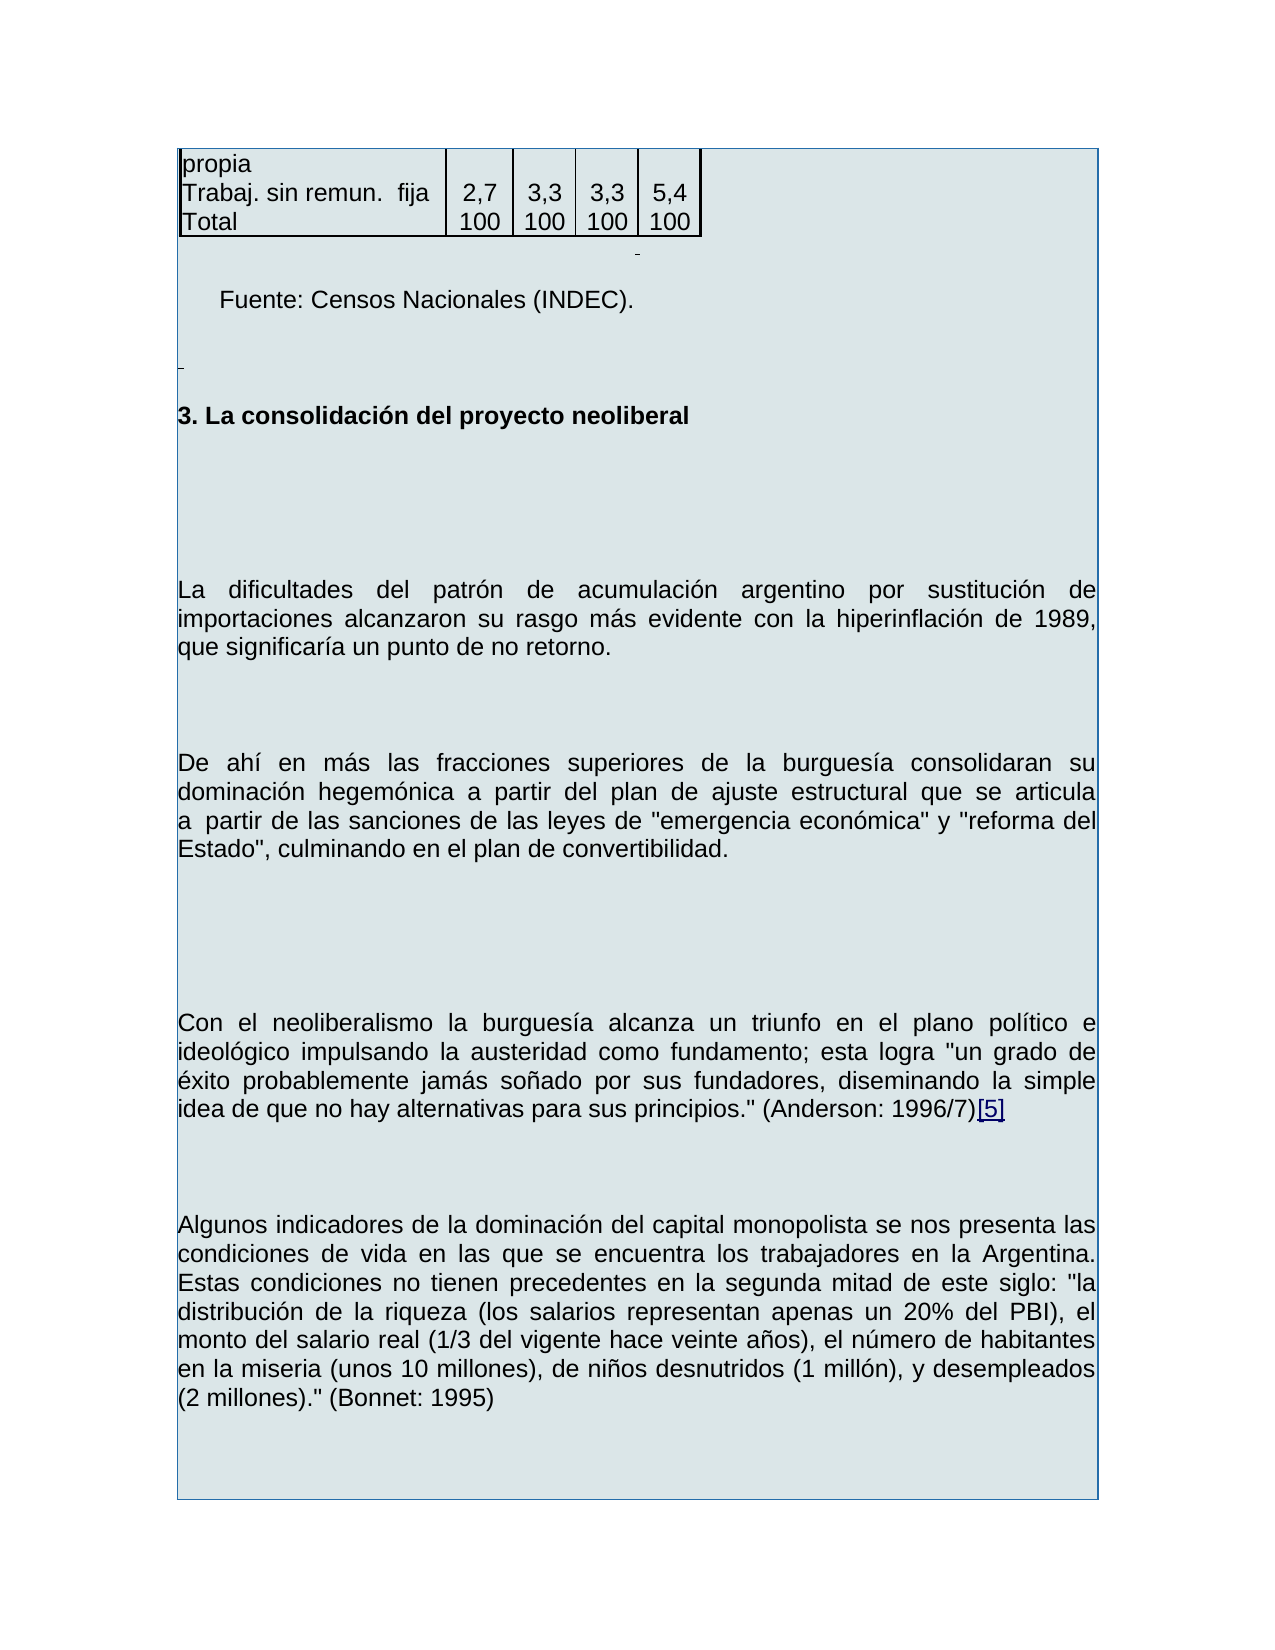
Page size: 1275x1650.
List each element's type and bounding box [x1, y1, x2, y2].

table_cell [178, 149, 1097, 1499]
